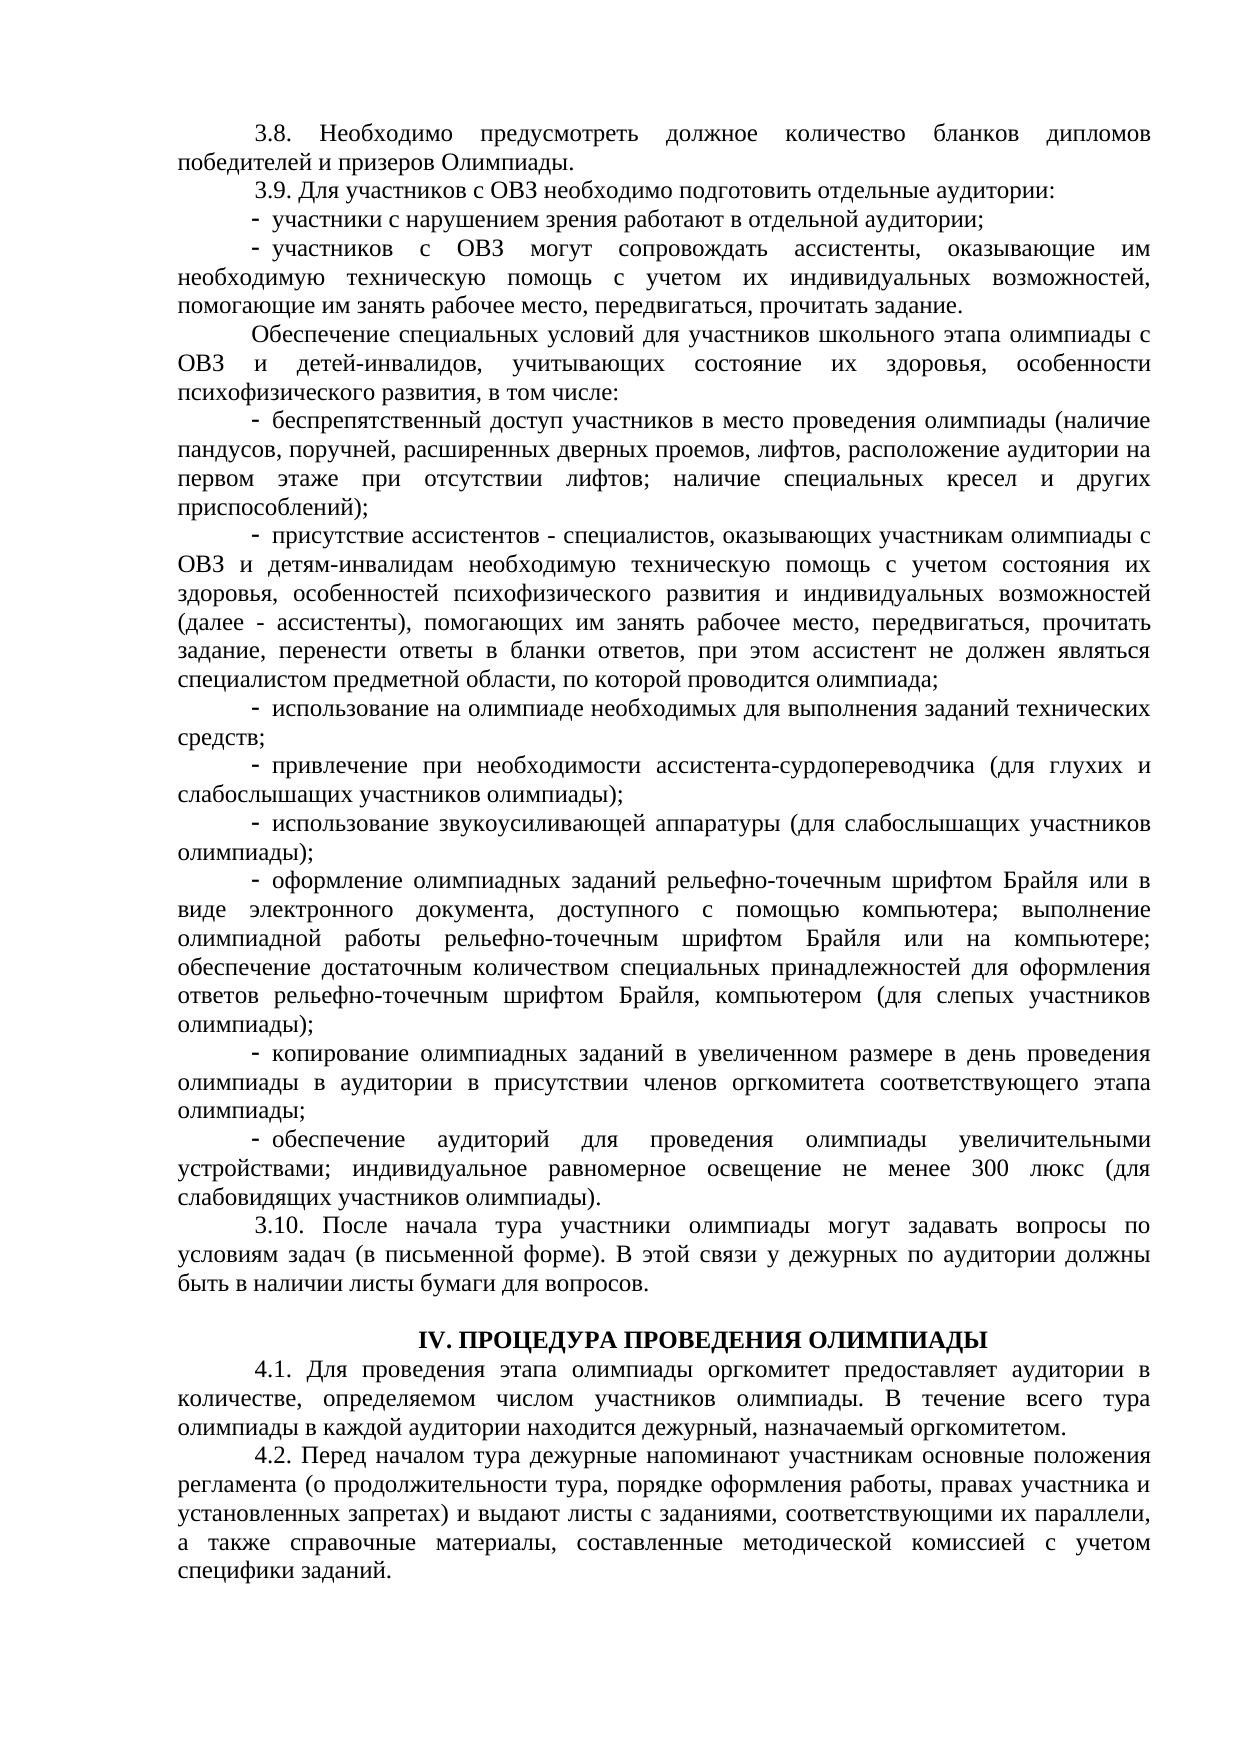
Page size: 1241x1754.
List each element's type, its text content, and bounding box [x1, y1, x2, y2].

text 3.10. После начала тура участники олимпиады могут задавать вопросы по условиям задач (в письменной форме). В этой связи у дежурных по аудитории должны быть в наличии листы бумаги для вопросов. [177, 1211, 1152, 1297]
text 4.1. Для проведения этапа олимпиады оргкомитет предоставляет аудитории в количестве, определяемом числом участников олимпиады. В течение всего тура олимпиады в каждой аудитории находится дежурный, назначаемый оргкомитетом. [177, 1354, 1152, 1441]
list участников с ОВЗ могут сопровождать ассистенты, оказывающие им необходимую техническую помощь с учетом их индивидуальных возможностей, помогающие им занять рабочее место, передвигаться, прочитать задание. [177, 233, 1152, 319]
list беспрепятственный доступ участников в место проведения олимпиады (наличие пандусов, поручней, расширенных дверных проемов, лифтов, расположение аудитории на первом этаже при отсутствии лифтов; наличие специальных кресел и других приспособлений); [177, 406, 1152, 521]
text IV. ПРОЦЕДУРА ПРОВЕДЕНИЯ ОЛИМПИАДЫ [177, 1326, 1152, 1354]
list привлечение при необходимости ассистента-сурдопереводчика (для глухих и слабослышащих участников олимпиады); [177, 751, 1152, 808]
text 3.9. Для участников с ОВЗ необходимо подготовить отдельные аудитории: [177, 176, 1152, 204]
text Обеспечение специальных условий для участников школьного этапа олимпиады с ОВЗ и детей-инвалидов, учитывающих состояние их здоровья, особенности психофизического развития, в том числе: [177, 319, 1152, 406]
list обеспечение аудиторий для проведения олимпиады увеличительными устройствами; индивидуальное равномерное освещение не менее 300 люкс (для слабовидящих участников олимпиады). [177, 1124, 1152, 1211]
text 3.8. Необходимо предусмотреть должное количество бланков дипломов победителей и призеров Олимпиады. [177, 118, 1152, 176]
list оформление олимпиадных заданий рельефно-точечным шрифтом Брайля или в виде электронного документа, доступного с помощью компьютера; выполнение олимпиадной работы рельефно-точечным шрифтом Брайля или на компьютере; обеспечение достаточным количеством специальных принадлежностей для оформления ответов рельефно-точечным шрифтом Брайля, компьютером (для слепых участников олимпиады); [177, 866, 1152, 1038]
text 4.2. Перед началом тура дежурные напоминают участникам основные положения регламента (о продолжительности тура, порядке оформления работы, правах участника и установленных запретах) и выдают листы с заданиями, соответствующими их параллели, а также справочные материалы, составленные методической комиссией с учетом специфики заданий. [177, 1441, 1152, 1584]
list использование звукоусиливающей аппаратуры (для слабослышащих участников олимпиады); [177, 808, 1152, 866]
list участники с нарушением зрения работают в отдельной аудитории; [177, 204, 1152, 233]
list копирование олимпиадных заданий в увеличенном размере в день проведения олимпиады в аудитории в присутствии членов оргкомитета соответствующего этапа олимпиады; [177, 1038, 1152, 1124]
list присутствие ассистентов - специалистов, оказывающих участникам олимпиады с ОВЗ и детям-инвалидам необходимую техническую помощь с учетом состояния их здоровья, особенностей психофизического развития и индивидуальных возможностей (далее - ассистенты), помогающих им занять рабочее место, передвигаться, прочитать задание, перенести ответы в бланки ответов, при этом ассистент не должен являться специалистом предметной области, по которой проводится олимпиада; [177, 521, 1152, 693]
list использование на олимпиаде необходимых для выполнения заданий технических средств; [177, 693, 1152, 751]
